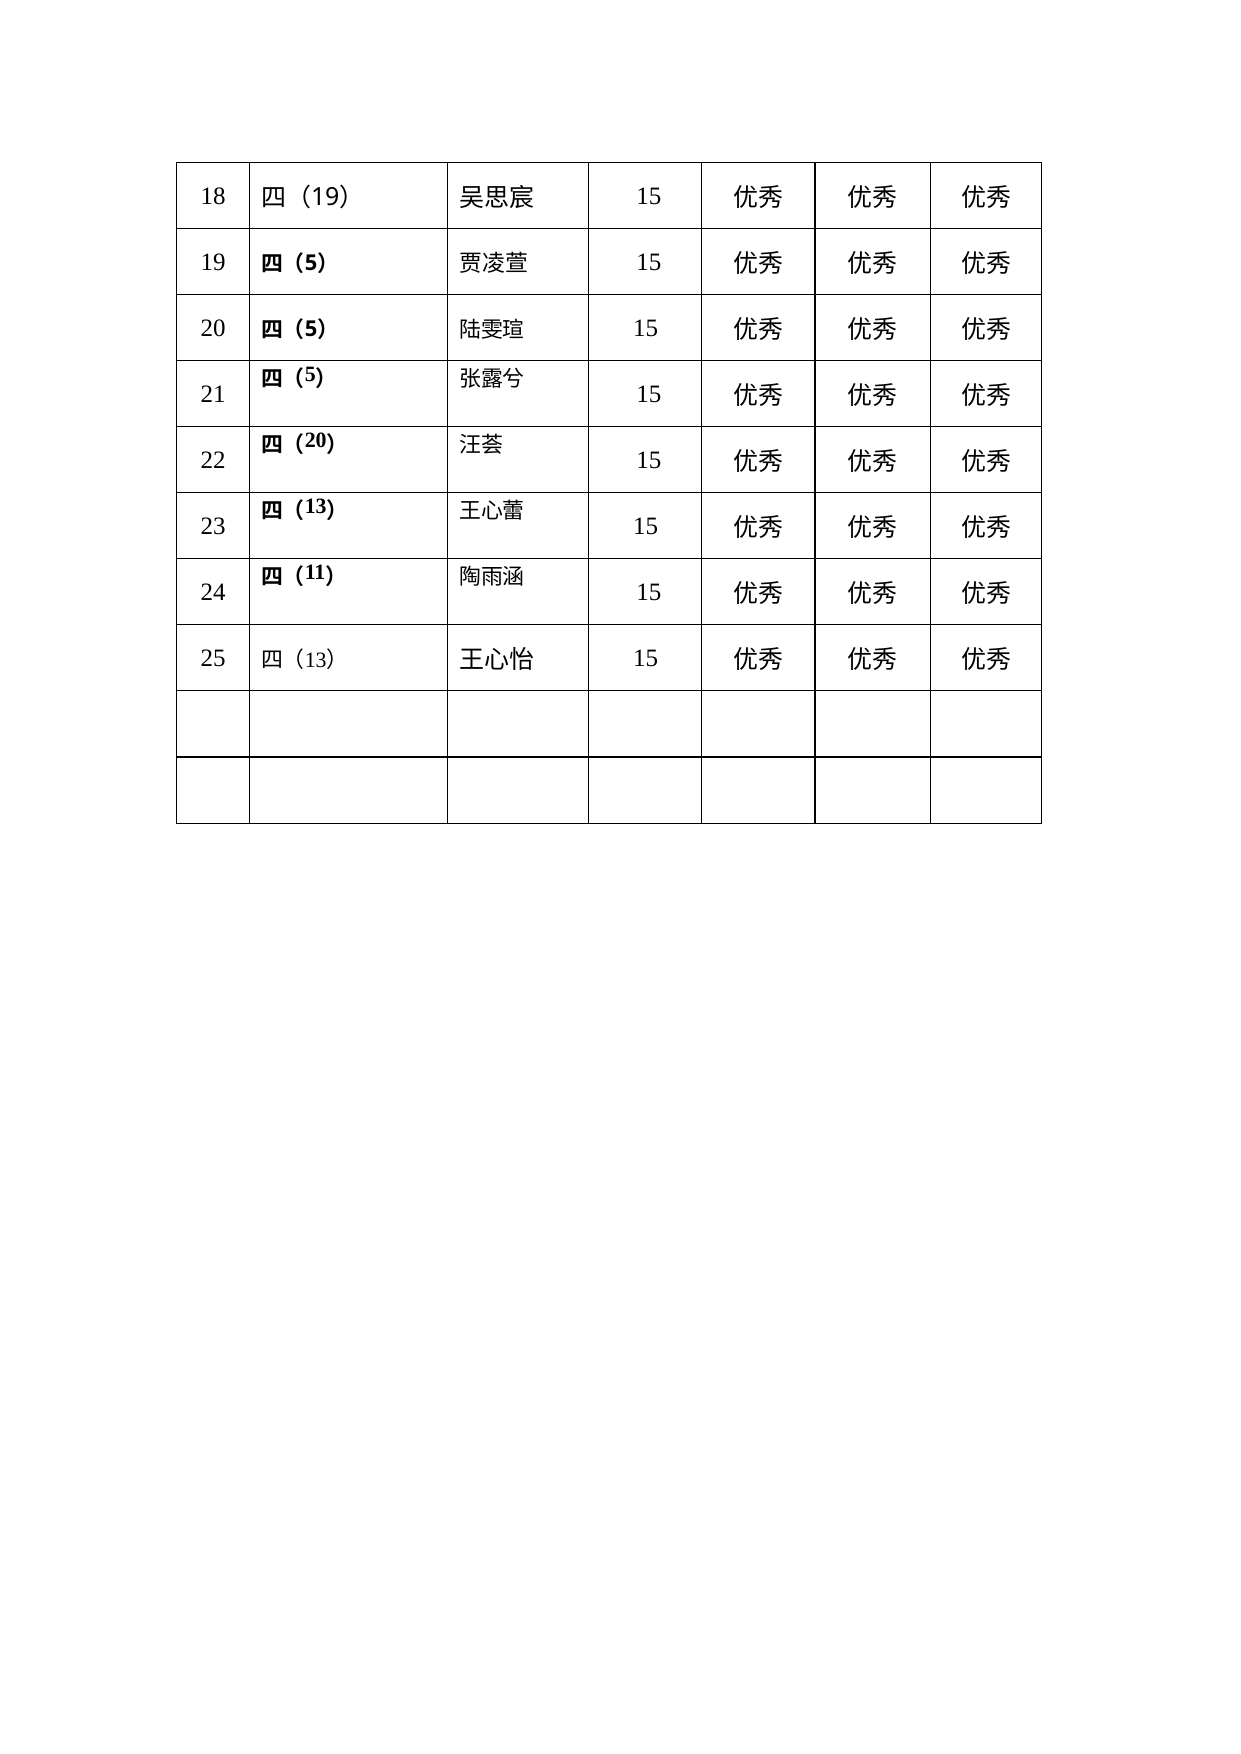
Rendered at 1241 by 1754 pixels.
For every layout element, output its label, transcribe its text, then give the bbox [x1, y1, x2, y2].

table_cell 15 [589, 625, 701, 690]
table_cell 优秀 [702, 427, 814, 492]
table_cell 优秀 [931, 559, 1041, 624]
table_cell [448, 691, 588, 756]
table_cell 优秀 [702, 625, 814, 690]
table_cell 四（13） [250, 493, 447, 558]
table_cell 优秀 [931, 625, 1041, 690]
table_cell 15 [589, 559, 701, 624]
table_cell [250, 758, 447, 822]
table_cell 23 [177, 493, 249, 558]
table_cell 15 [589, 229, 701, 294]
table_cell 四（19） [250, 163, 447, 228]
table_cell [177, 691, 249, 756]
table_cell 王心蕾 [448, 493, 588, 558]
table_cell 优秀 [816, 163, 930, 228]
table_cell 15 [589, 361, 701, 426]
table_cell 优秀 [702, 163, 814, 228]
table_cell [931, 691, 1041, 756]
table_cell 24 [177, 559, 249, 624]
table_cell 优秀 [702, 493, 814, 558]
table_cell 陆雯瑄 [448, 295, 588, 360]
table_cell 18 [177, 163, 249, 228]
table_cell 陶雨涵 [448, 559, 588, 624]
table_cell 四（11） [250, 559, 447, 624]
table_cell 优秀 [816, 295, 930, 360]
table_cell 优秀 [702, 559, 814, 624]
table_cell 15 [589, 295, 701, 360]
table_cell 四（5） [250, 295, 447, 360]
table_cell 优秀 [816, 625, 930, 690]
table_cell 优秀 [931, 163, 1041, 228]
table_cell 优秀 [816, 229, 930, 294]
table_cell 优秀 [702, 229, 814, 294]
table_cell 15 [589, 427, 701, 492]
table_cell 四（20） [250, 427, 447, 492]
table_cell 优秀 [702, 361, 814, 426]
table_cell 优秀 [931, 229, 1041, 294]
table_cell 优秀 [816, 493, 930, 558]
table_cell 优秀 [816, 361, 930, 426]
table_cell [931, 758, 1041, 822]
table_cell 19 [177, 229, 249, 294]
table_cell [589, 758, 701, 822]
table_cell [589, 691, 701, 756]
table_cell 优秀 [931, 361, 1041, 426]
table_cell 优秀 [702, 295, 814, 360]
table_cell 15 [589, 493, 701, 558]
table_cell 25 [177, 625, 249, 690]
table_cell 优秀 [931, 295, 1041, 360]
table_cell 贾凌萱 [448, 229, 588, 294]
table_cell [177, 758, 249, 822]
table_cell 四（13） [250, 625, 447, 690]
table_cell 张露兮 [448, 361, 588, 426]
table_cell 汪荟 [448, 427, 588, 492]
table_cell 四（5） [250, 361, 447, 426]
table_cell 21 [177, 361, 249, 426]
table_cell [816, 758, 930, 822]
table_cell [816, 691, 930, 756]
table_cell [702, 691, 814, 756]
table_cell 吴思宸 [448, 163, 588, 228]
table_cell 22 [177, 427, 249, 492]
table_cell 优秀 [931, 427, 1041, 492]
table_cell 四（5） [250, 229, 447, 294]
table_cell 王心怡 [448, 625, 588, 690]
table_cell [448, 758, 588, 822]
table_cell [250, 691, 447, 756]
table_cell 优秀 [816, 559, 930, 624]
table_cell [702, 758, 814, 822]
table_cell 20 [177, 295, 249, 360]
table_cell 优秀 [931, 493, 1041, 558]
table_cell 优秀 [816, 427, 930, 492]
table_cell 15 [589, 163, 701, 228]
